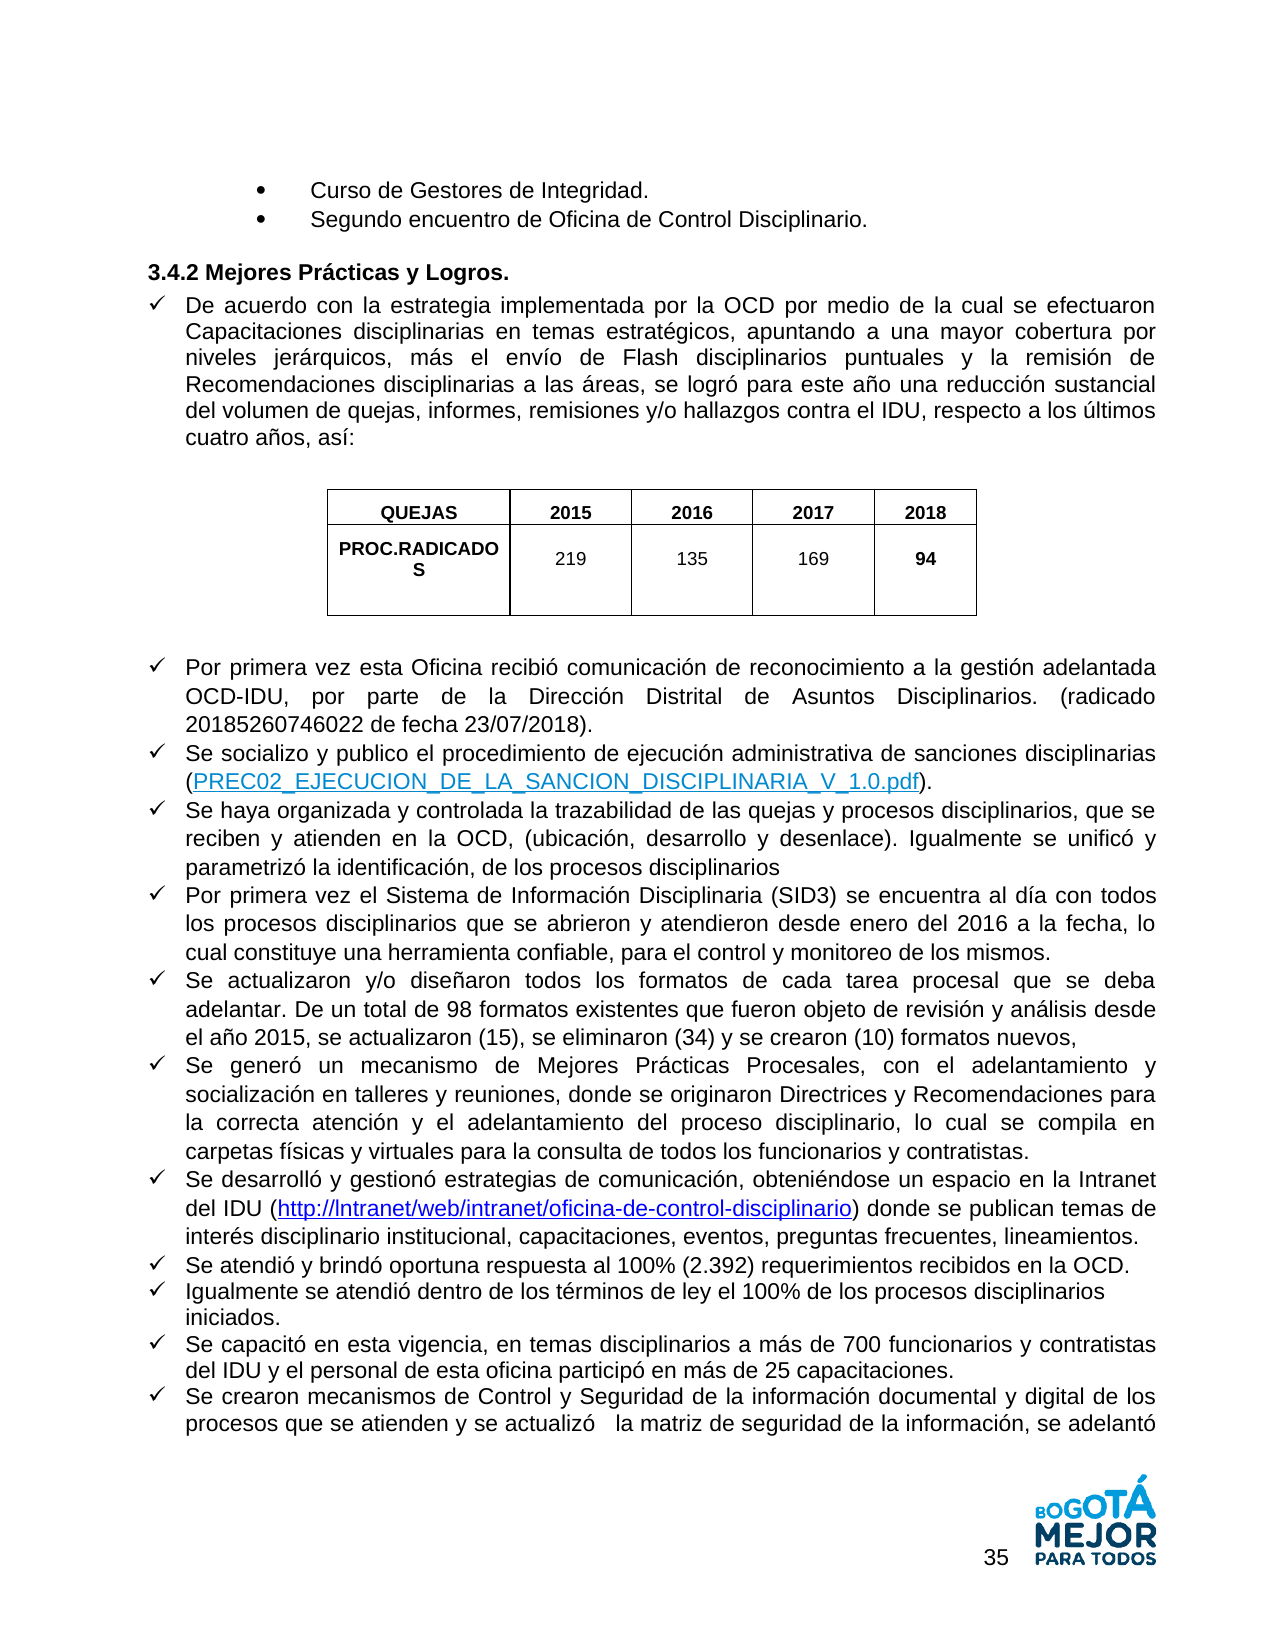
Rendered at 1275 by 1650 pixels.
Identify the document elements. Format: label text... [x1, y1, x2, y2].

table_cell 169 [753, 525, 874, 580]
table_cell [875, 580, 976, 614]
list Se haya organizada y controlada la trazabilidad de las quejas y procesos disciplinarios, que se reciben y atienden en la OCD, (ubicación, desarrollo y desenlace). Igualmente se unificó y parametrizó la identificación, de los procesos disciplinarios [148, 797, 1157, 880]
table_cell [328, 580, 509, 614]
table_header QUEJAS [328, 490, 509, 524]
list Se socializo y publico el procedimiento de ejecución administrativa de sanciones disciplinarias (PREC02_EJECUCION_DE_LA_SANCION_DISCIPLINARIA_V_1.0.pdf). [148, 740, 1157, 794]
table_cell [753, 580, 874, 614]
table_header 2017 [753, 490, 874, 524]
list Se capacitó en esta vigencia, en temas disciplinarios a más de 700 funcionarios y contratistas del IDU y el personal de esta oficina participó en más de 25 capacitaciones. [148, 1331, 1157, 1383]
subtitle 3.4.2 Mejores Prácticas y Logros. [148, 259, 1157, 285]
list Segundo encuentro de Oficina de Control Disciplinario. [257, 206, 1157, 232]
table_header 2016 [632, 490, 752, 524]
list Se generó un mecanismo de Mejores Prácticas Procesales, con el adelantamiento y socialización en talleres y reuniones, donde se originaron Directrices y Recomendaciones para la correcta atención y el adelantamiento del proceso disciplinario, lo cual se compila en carpetas físicas y virtuales para la consulta de todos los funcionarios y contratistas. [148, 1052, 1157, 1164]
table_header 2015 [511, 490, 631, 524]
list Se desarrolló y gestionó estrategias de comunicación, obteniéndose un espacio en la Intranet del IDU (http://lntranet/web/intranet/oficina-de-control-disciplinario) donde se publican temas de interés disciplinario institucional, capacitaciones, eventos, preguntas frecuentes, lineamientos. [148, 1166, 1157, 1249]
picture [1034, 1471, 1157, 1566]
list Se atendió y brindó oportuna respuesta al 100% (2.392) requerimientos recibidos en la OCD. [148, 1252, 1157, 1278]
list Por primera vez el Sistema de Información Disciplinaria (SID3) se encuentra al día con todos los procesos disciplinarios que se abrieron y atendieron desde enero del 2016 a la fecha, lo cual constituye una herramienta confiable, para el control y monitoreo de los mismos. [148, 882, 1157, 965]
table_cell PROC.RADICADOS [328, 525, 509, 580]
table_cell 219 [511, 525, 631, 580]
table_header 2018 [875, 490, 976, 524]
table_cell 94 [875, 525, 976, 580]
list Se actualizaron y/o diseñaron todos los formatos de cada tarea procesal que se deba adelantar. De un total de 98 formatos existentes que fueron objeto de revisión y análisis desde el año 2015, se actualizaron (15), se eliminaron (34) y se crearon (10) formatos nuevos, [148, 967, 1157, 1050]
list Por primera vez esta Oficina recibió comunicación de reconocimiento a la gestión adelantada OCD-IDU, por parte de la Dirección Distrital de Asuntos Disciplinarios. (radicado 20185260746022 de fecha 23/07/2018). [148, 654, 1157, 738]
list De acuerdo con la estrategia implementada por la OCD por medio de la cual se efectuaron Capacitaciones disciplinarias en temas estratégicos, apuntando a una mayor cobertura por niveles jerárquicos, más el envío de Flash disciplinarios puntuales y la remisión de Recomendaciones disciplinarias a las áreas, se logró para este año una reducción sustancial del volumen de quejas, informes, remisiones y/o hallazgos contra el IDU, respecto a los últimos cuatro años, así: [148, 292, 1157, 450]
list Curso de Gestores de Integridad. [257, 177, 1157, 203]
table_cell [632, 580, 752, 614]
table_cell [511, 580, 631, 614]
list Igualmente se atendió dentro de los términos de ley el 100% de los procesos disciplinarios iniciados. [148, 1278, 1157, 1331]
picture [1141, 1527, 1151, 1535]
table_cell 135 [632, 525, 752, 580]
